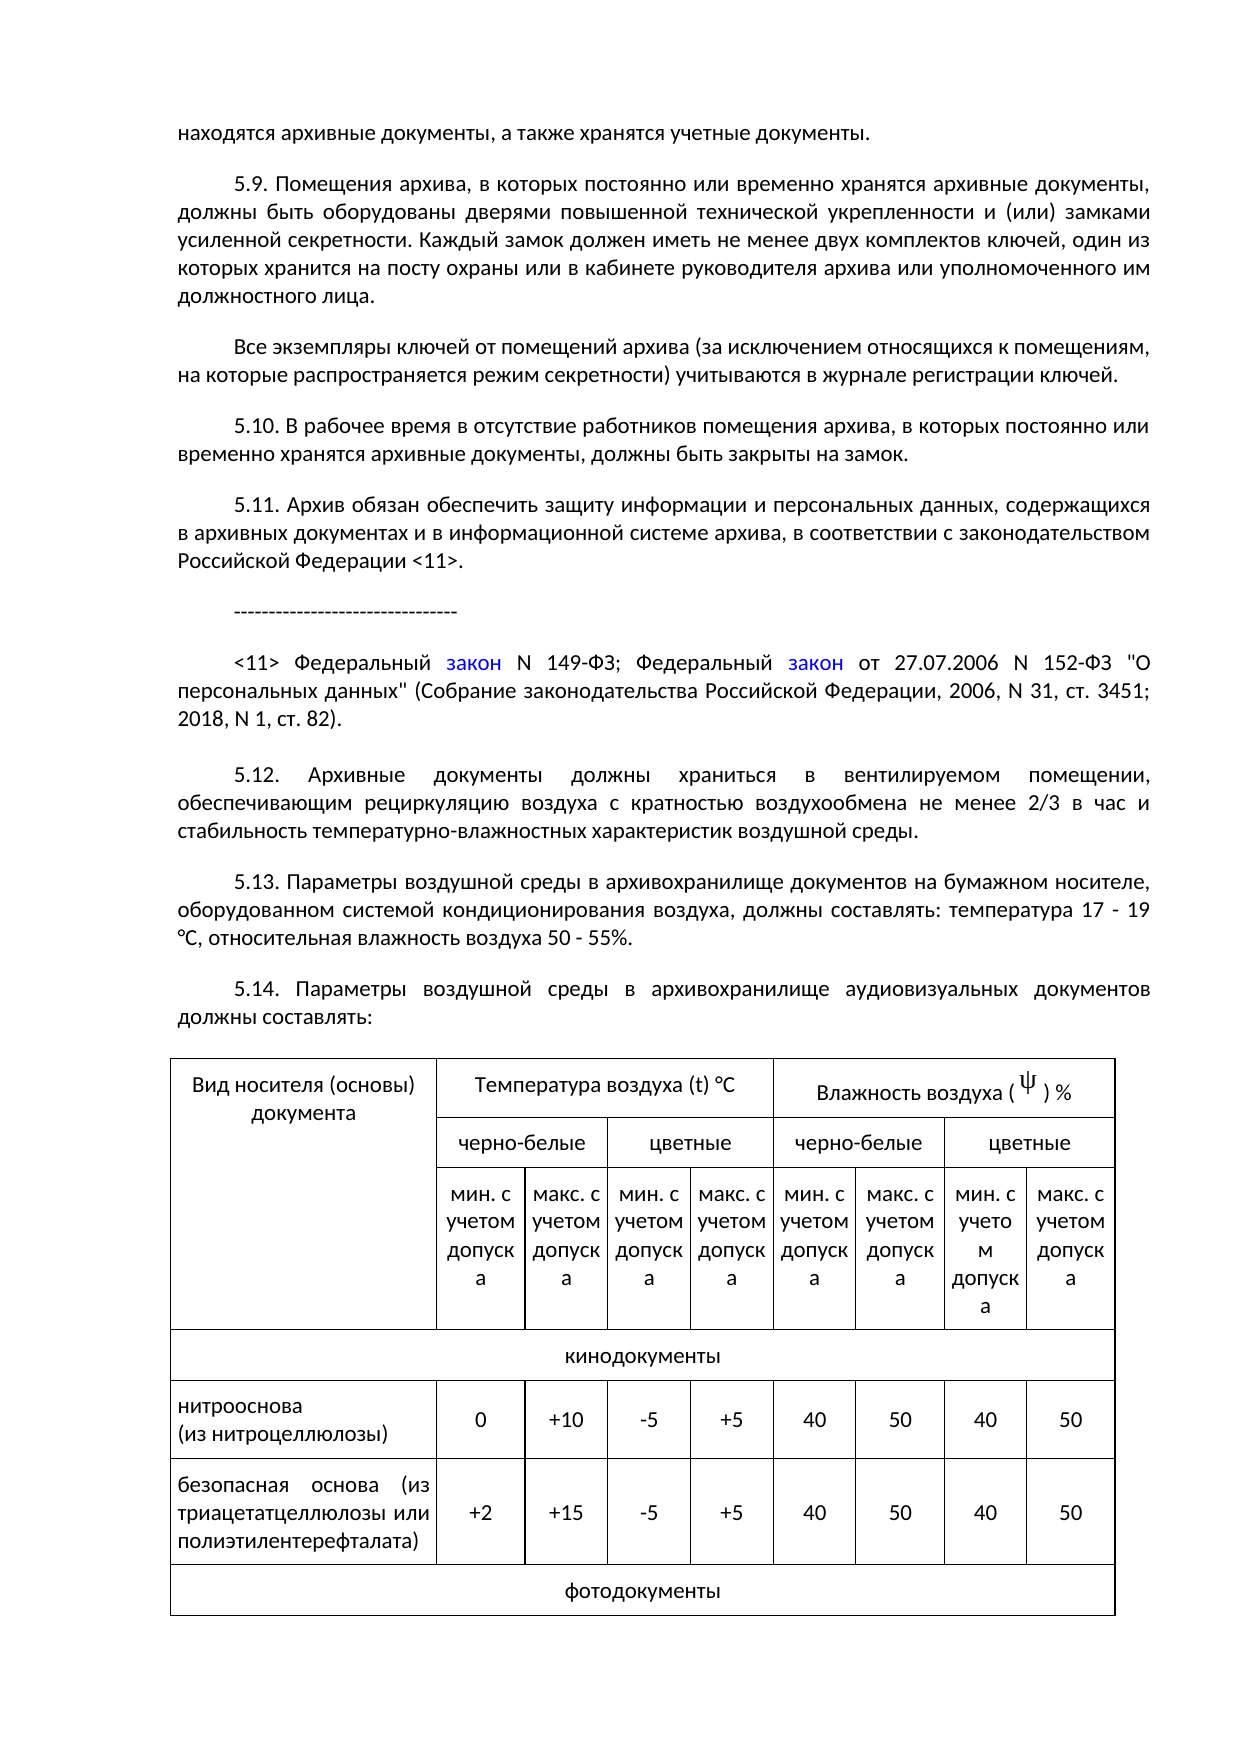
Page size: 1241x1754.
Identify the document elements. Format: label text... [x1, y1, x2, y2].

text 5.12. Архивные документы должны храниться в вентилируемом помещении, обеспечивающим рециркуляцию воздуха с кратностью воздухообмена не менее 2/3 в час и стабильность температурно-влажностных характеристик воздушной среды. [177, 760, 1152, 844]
table_cell 50 [1027, 1381, 1114, 1458]
table_cell 50 [856, 1381, 944, 1458]
table_header Вид носителя (основы) документа [171, 1059, 436, 1329]
table_cell 50 [856, 1459, 944, 1564]
table_cell +15 [526, 1459, 607, 1564]
table_cell макс. с учетом допуска [691, 1168, 773, 1329]
table_cell 40 [945, 1381, 1026, 1458]
text 5.14. Параметры воздушной среды в архивохранилище аудиовизуальных документов должны составлять: [177, 974, 1152, 1030]
table_header Температура воздуха (t) °C [437, 1059, 773, 1117]
table_cell 40 [945, 1459, 1026, 1564]
text 5.9. Помещения архива, в которых постоянно или временно хранятся архивные документы, должны быть оборудованы дверями повышенной технической укрепленности и (или) замками усиленной секретности. Каждый замок должен иметь не менее двух комплектов ключей, один из которых хранится на посту охраны или в кабинете руководителя архива или уполномоченного им должностного лица. [177, 169, 1152, 309]
table_cell макс. с учетом допуска [526, 1168, 607, 1329]
table_cell кинодокументы [171, 1330, 1114, 1380]
text 5.10. В рабочее время в отсутствие работников помещения архива, в которых постоянно или временно хранятся архивные документы, должны быть закрыты на замок. [177, 411, 1152, 467]
table_cell черно-белые [774, 1118, 944, 1167]
table_cell мин. с учетом допуска [774, 1168, 855, 1329]
text -------------------------------- [177, 597, 1152, 625]
table_cell черно-белые [437, 1118, 607, 1167]
table_cell мин. с учетом допуска [945, 1168, 1026, 1329]
text Все экземпляры ключей от помещений архива (за исключением относящихся к помещениям, на которые распространяется режим секретности) учитываются в журнале регистрации ключей. [177, 332, 1152, 388]
table_cell +5 [691, 1381, 773, 1458]
text <11> Федеральный закон N 149-ФЗ; Федеральный закон от 27.07.2006 N 152-ФЗ "О персональных данных" (Собрание законодательства Российской Федерации, 2006, N 31, ст. 3451; 2018, N 1, ст. 82). [177, 648, 1152, 732]
table_cell +2 [437, 1459, 524, 1564]
table_cell 0 [437, 1381, 524, 1458]
table_header Влажность воздуха () % [774, 1059, 1114, 1117]
table_cell мин. с учетом допуска [608, 1168, 690, 1329]
text 5.13. Параметры воздушной среды в архивохранилище документов на бумажном носителе, оборудованном системой кондиционирования воздуха, должны составлять: температура 17 - 19 °C, относительная влажность воздуха 50 - 55%. [177, 867, 1152, 951]
table_cell мин. с учетом допуска [437, 1168, 524, 1329]
table_cell 40 [774, 1381, 855, 1458]
table_cell нитрооснова (из нитроцеллюлозы) [171, 1381, 436, 1458]
table_cell фотодокументы [171, 1565, 1114, 1615]
table_cell +5 [691, 1459, 773, 1564]
table_cell -5 [608, 1381, 690, 1458]
table_cell макс. с учетом допуска [856, 1168, 944, 1329]
text 5.11. Архив обязан обеспечить защиту информации и персональных данных, содержащихся в архивных документах и в информационной системе архива, в соответствии с законодательством Российской Федерации <11>. [177, 490, 1152, 574]
table_cell макс. с учетом допуска [1027, 1168, 1114, 1329]
table_cell +10 [526, 1381, 607, 1458]
table_cell безопасная основа (из триацетатцеллюлозы или полиэтилентерефталата) [171, 1459, 436, 1564]
table_cell цветные [608, 1118, 773, 1167]
table_cell цветные [945, 1118, 1114, 1167]
table_cell 50 [1027, 1459, 1114, 1564]
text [177, 118, 1152, 146]
table_cell -5 [608, 1459, 690, 1564]
table_cell 40 [774, 1459, 855, 1564]
